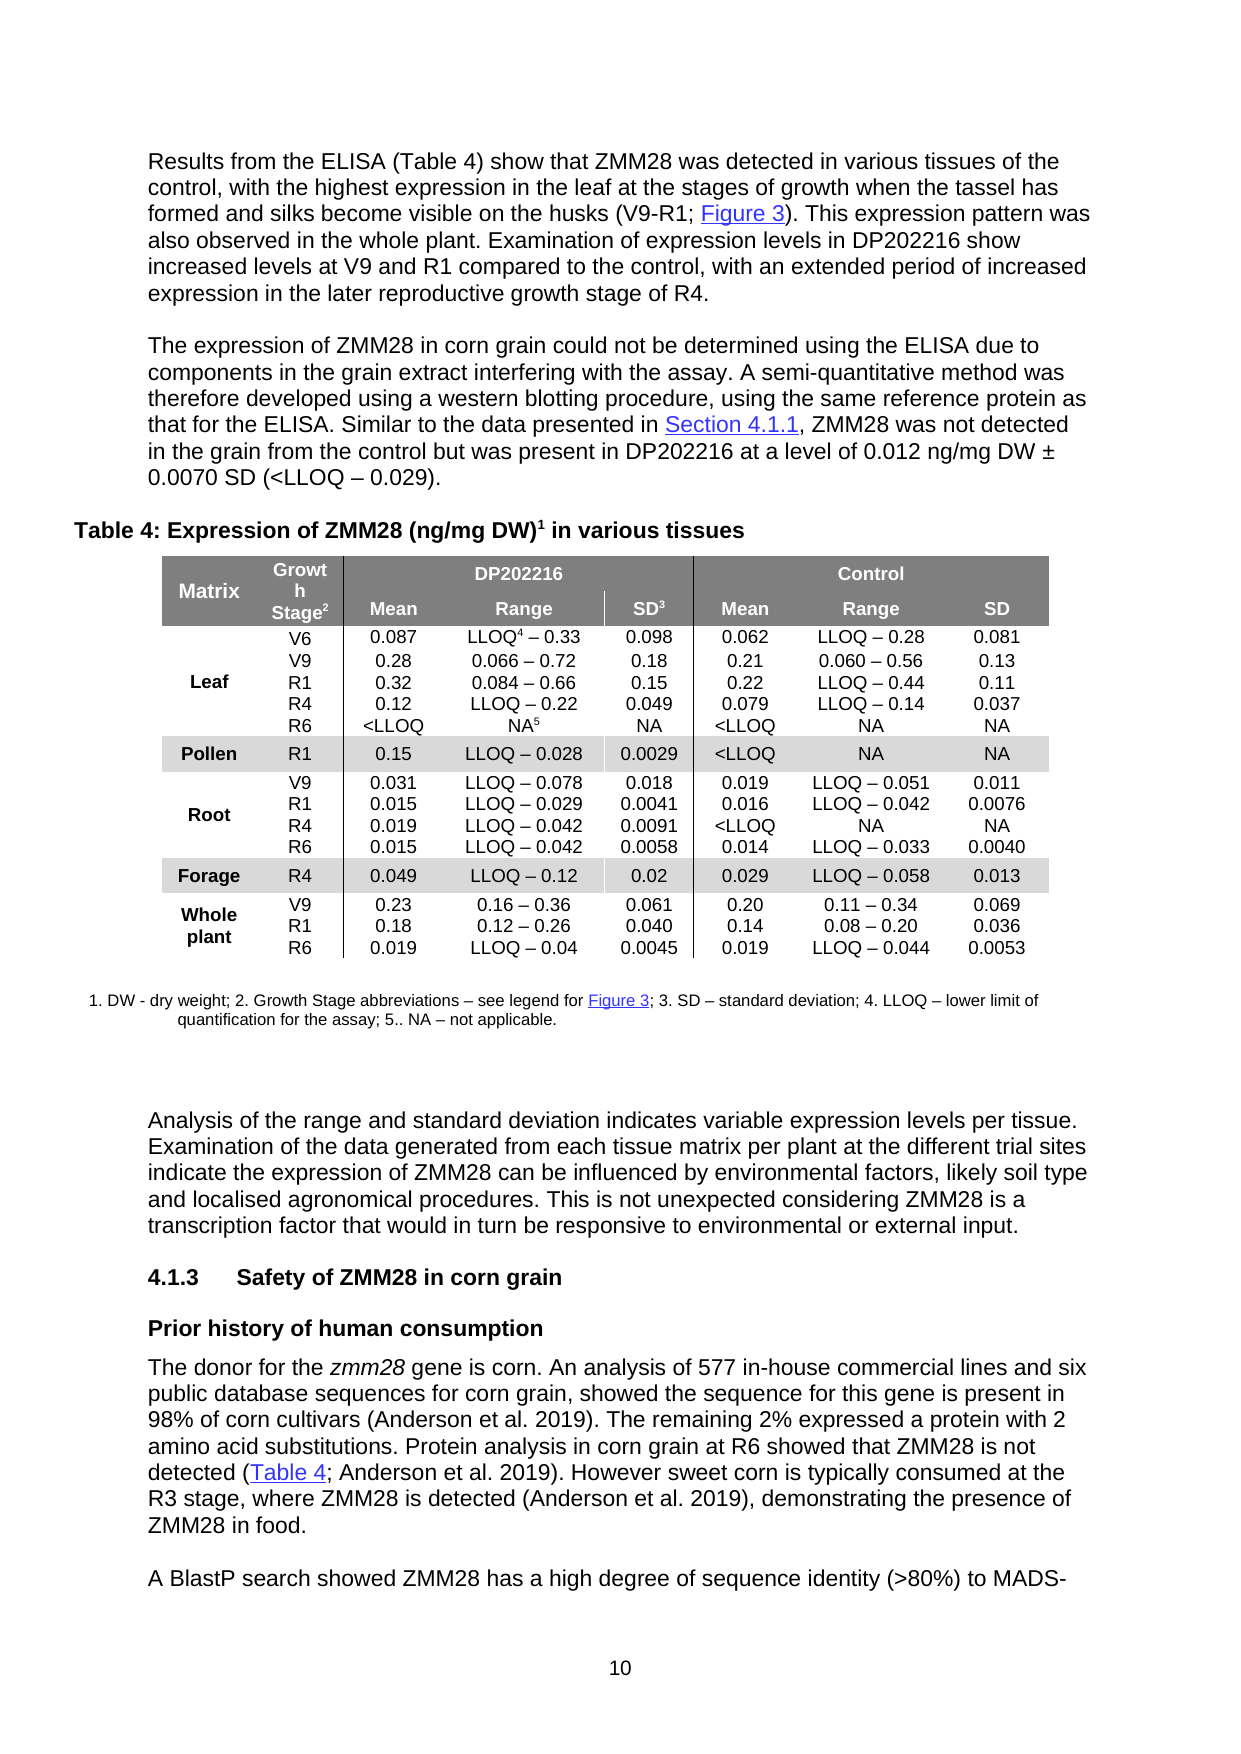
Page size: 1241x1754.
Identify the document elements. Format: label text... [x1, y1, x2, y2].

table_cell R4 [256, 693, 343, 715]
table_cell NA [797, 736, 945, 772]
table_cell NA [797, 815, 945, 836]
table_cell 0.018 [605, 772, 693, 793]
table_cell NA [945, 815, 1049, 836]
table_cell R4 [256, 858, 343, 893]
table_cell R1 [256, 736, 343, 772]
table_cell 0.019 [694, 772, 797, 793]
table_cell 0.031 [344, 772, 443, 793]
table_cell LLOQ – 0.028 [443, 736, 604, 772]
table_cell SD [945, 591, 1049, 626]
table_cell Mean [344, 591, 443, 626]
table_cell 0.08 – 0.20 [797, 915, 945, 936]
table_cell 0.013 [945, 858, 1049, 893]
table_cell NA [605, 715, 693, 736]
subtitle Prior history of human consumption [148, 1315, 1092, 1341]
text 1. DW - dry weight; 2. Growth Stage abbreviations – see legend for Figure 3; 3. SD – standard deviation; 4. LLOQ – lower limit of quantification for the assay; 5.. NA – not applicable. [89, 991, 1093, 1029]
table_cell 0.049 [605, 693, 693, 715]
table_cell NA [945, 736, 1049, 772]
table_cell LLOQ – 0.44 [797, 672, 945, 693]
table_cell 0.20 [694, 893, 797, 915]
table_cell 0.28 [344, 650, 443, 672]
table_cell 0.098 [605, 626, 693, 650]
table_cell 0.14 [694, 915, 797, 936]
table_cell 0.049 [344, 858, 443, 893]
title Table 4: Expression of ZMM28 (ng/mg DW)1 in various tissues [74, 517, 1092, 543]
table_cell <LLOQ [694, 815, 797, 836]
table_cell 0.02 [605, 858, 693, 893]
table_cell 0.019 [694, 936, 797, 958]
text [148, 1564, 1092, 1591]
table_cell LLOQ – 0.033 [797, 836, 945, 858]
table_cell 0.12 – 0.26 [443, 915, 604, 936]
table_cell 0.22 [694, 672, 797, 693]
table_cell Root [162, 772, 256, 858]
table_cell V9 [256, 772, 343, 793]
text Analysis of the range and standard deviation indicates variable expression levels per tissue. Examination of the data generated from each tissue matrix per plant at the different trial sites indicate the expression of ZMM28 can be influenced by environmental factors, likely soil type and localised agronomical procedures. This is not unexpected considering ZMM28 is a transcription factor that would in turn be responsive to environmental or external input. [148, 1107, 1092, 1238]
table_cell 0.019 [344, 815, 443, 836]
table_cell NA [945, 715, 1049, 736]
table_cell 0.0029 [605, 736, 693, 772]
table_cell 0.084 – 0.66 [443, 672, 604, 693]
table_cell 0.069 [945, 893, 1049, 915]
table_cell R1 [256, 793, 343, 815]
table_cell Range [443, 591, 604, 626]
table_cell 0.12 [344, 693, 443, 715]
table_cell LLOQ4 – 0.33 [443, 626, 604, 650]
table_cell 0.036 [945, 915, 1049, 936]
table_header Growth Stage2 [256, 556, 343, 626]
table_header Control [694, 556, 1049, 591]
table_cell 0.15 [344, 736, 443, 772]
table_cell LLOQ – 0.22 [443, 693, 604, 715]
table_cell LLOQ – 0.14 [797, 693, 945, 715]
table_cell 0.11 [945, 672, 1049, 693]
table_cell 0.061 [605, 893, 693, 915]
table_cell NA5 [443, 715, 604, 736]
table_cell Whole plant [162, 893, 256, 958]
table_cell 0.16 – 0.36 [443, 893, 604, 915]
table_cell LLOQ – 0.042 [443, 836, 604, 858]
table_cell 0.019 [344, 936, 443, 958]
text Results from the ELISA (Table 4) show that ZMM28 was detected in various tissues of the control, with the highest expression in the leaf at the stages of growth when the tassel has formed and silks become visible on the husks (V9-R1; Figure 3). This expression pattern was also observed in the whole plant. Examination of expression levels in DP202216 show increased levels at V9 and R1 compared to the control, with an extended period of increased expression in the later reproductive growth stage of R4. [148, 148, 1092, 306]
table_cell 0.016 [694, 793, 797, 815]
table_cell 0.062 [694, 626, 797, 650]
table_cell R6 [256, 715, 343, 736]
table_cell LLOQ – 0.044 [797, 936, 945, 958]
table_cell Range [797, 591, 945, 626]
text The donor for the zmm28 gene is corn. An analysis of 577 in-house commercial lines and six public database sequences for corn grain, showed the sequence for this gene is present in 98% of corn cultivars (Anderson et al. 2019). The remaining 2% expressed a protein with 2 amino acid substitutions. Protein analysis in corn grain at R6 showed that ZMM28 is not detected (Table 4; Anderson et al. 2019). However sweet corn is typically consumed at the R3 stage, where ZMM28 is detected (Anderson et al. 2019), demonstrating the presence of ZMM28 in food. [148, 1354, 1092, 1538]
table_cell LLOQ – 0.042 [443, 815, 604, 836]
table_cell <LLOQ [694, 715, 797, 736]
table_cell 0.011 [945, 772, 1049, 793]
table_cell 0.21 [694, 650, 797, 672]
table_cell 0.32 [344, 672, 443, 693]
table_header DP202216 [344, 556, 693, 591]
table_cell LLOQ – 0.058 [797, 858, 945, 893]
table_cell Mean [694, 591, 797, 626]
table_cell 0.18 [344, 915, 443, 936]
table_cell V9 [256, 893, 343, 915]
table_cell 0.060 – 0.56 [797, 650, 945, 672]
table_cell LLOQ – 0.042 [797, 793, 945, 815]
table_cell LLOQ – 0.051 [797, 772, 945, 793]
table_cell Leaf [162, 626, 256, 736]
table_cell V9 [256, 650, 343, 672]
table_header Matrix [162, 556, 256, 626]
table_cell V6 [256, 626, 343, 650]
table_cell 0.029 [694, 858, 797, 893]
table_cell 0.014 [694, 836, 797, 858]
table_cell 0.18 [605, 650, 693, 672]
table_cell 0.13 [945, 650, 1049, 672]
table_cell LLOQ – 0.04 [443, 936, 604, 958]
table_cell <LLOQ [344, 715, 443, 736]
table_cell 0.087 [344, 626, 443, 650]
text The expression of ZMM28 in corn grain could not be determined using the ELISA due to components in the grain extract interfering with the assay. A semi-quantitative method was therefore developed using a western blotting procedure, using the same reference protein as that for the ELISA. Similar to the data presented in Section 4.1.1, ZMM28 was not detected in the grain from the control but was present in DP202216 at a level of 0.012 ng/mg DW ± 0.0070 SD (<LLOQ – 0.029). [148, 332, 1092, 490]
table_cell NA [797, 715, 945, 736]
subtitle 4.1.3 Safety of ZMM28 in corn grain [148, 1263, 1092, 1290]
table_cell 0.23 [344, 893, 443, 915]
table_cell 0.0045 [605, 936, 693, 958]
table_cell 0.015 [344, 836, 443, 858]
table_cell R1 [256, 672, 343, 693]
table_cell LLOQ – 0.12 [443, 858, 604, 893]
table_cell R6 [256, 836, 343, 858]
table_cell 0.040 [605, 915, 693, 936]
table_cell LLOQ – 0.078 [443, 772, 604, 793]
table_cell 0.066 – 0.72 [443, 650, 604, 672]
table_cell Pollen [162, 736, 256, 772]
table_cell 0.0076 [945, 793, 1049, 815]
table_cell 0.15 [605, 672, 693, 693]
table_cell 0.0040 [945, 836, 1049, 858]
table_cell SD3 [605, 591, 693, 626]
table_cell 0.0041 [605, 793, 693, 815]
table_cell 0.0058 [605, 836, 693, 858]
table_cell 0.0091 [605, 815, 693, 836]
table_cell Forage [162, 858, 256, 893]
table_cell 0.11 – 0.34 [797, 893, 945, 915]
table_cell LLOQ – 0.029 [443, 793, 604, 815]
table_cell 0.015 [344, 793, 443, 815]
table_cell R1 [256, 915, 343, 936]
table_cell 0.079 [694, 693, 797, 715]
table_cell 0.081 [945, 626, 1049, 650]
table_cell 0.0053 [945, 936, 1049, 958]
table_cell 0.037 [945, 693, 1049, 715]
table_cell R6 [256, 936, 343, 958]
table_cell <LLOQ [694, 736, 797, 772]
table_cell R4 [256, 815, 343, 836]
table_cell LLOQ – 0.28 [797, 626, 945, 650]
